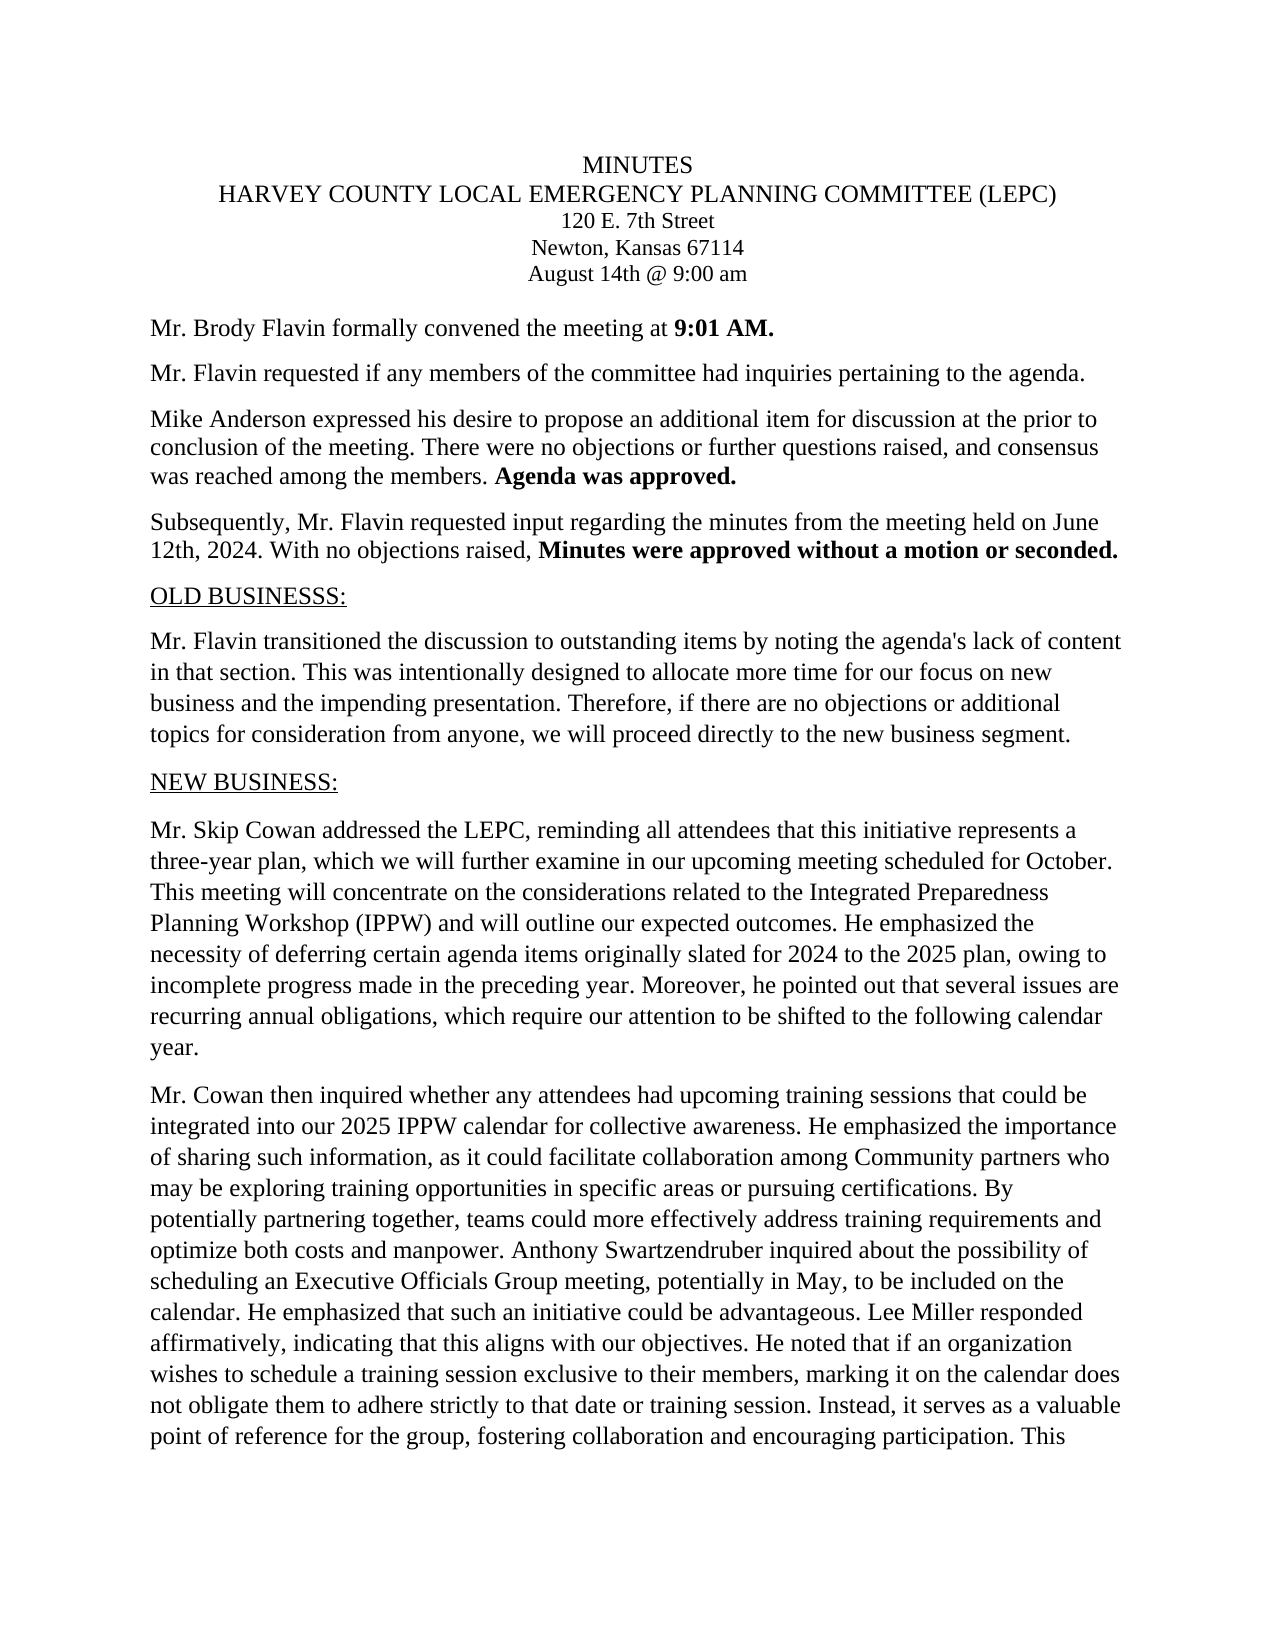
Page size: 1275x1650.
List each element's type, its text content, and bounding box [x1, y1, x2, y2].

text Newton, Kansas 67114 [150, 234, 1125, 260]
text Subsequently, Mr. Flavin requested input regarding the minutes from the meeting held on June 12th, 2024. With no objections raised, Minutes were approved without a motion or seconded. [150, 507, 1125, 564]
text 120 E. 7th Street [150, 207, 1125, 234]
text NEW BUSINESS: [150, 767, 1125, 796]
text MINUTES [150, 150, 1125, 179]
text HARVEY COUNTY LOCAL EMERGENCY PLANNING COMMITTEE (LEPC) [150, 179, 1125, 207]
text Mike Anderson expressed his desire to propose an additional item for discussion at the prior to conclusion of the meeting. There were no objections or further questions raised, and consensus was reached among the members. Agenda was approved. [150, 404, 1125, 490]
text Mr. Skip Cowan addressed the LEPC, reminding all attendees that this initiative represents a three-year plan, which we will further examine in our upcoming meeting scheduled for October. This meeting will concentrate on the considerations related to the Integrated Preparedness Planning Workshop (IPPW) and will outline our expected outcomes. He emphasized the necessity of deferring certain agenda items originally slated for 2024 to the 2025 plan, owing to incomplete progress made in the preceding year. Moreover, he pointed out that several issues are recurring annual obligations, which require our attention to be shifted to the following calendar year. [150, 815, 1125, 1061]
text Mr. Flavin transitioned the discussion to outstanding items by noting the agenda's lack of content in that section. This was intentionally designed to allocate more time for our focus on new business and the impending presentation. Therefore, if there are no objections or additional topics for consideration from anyone, we will proceed directly to the new business segment. [150, 626, 1125, 748]
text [150, 1080, 1125, 1450]
text Mr. Flavin requested if any members of the committee had inquiries pertaining to the agenda. [150, 358, 1125, 387]
text Mr. Brody Flavin formally convened the meeting at 9:01 AM. [150, 313, 1125, 342]
text August 14th @ 9:00 am [150, 260, 1125, 287]
text OLD BUSINESSS: [150, 581, 1125, 609]
